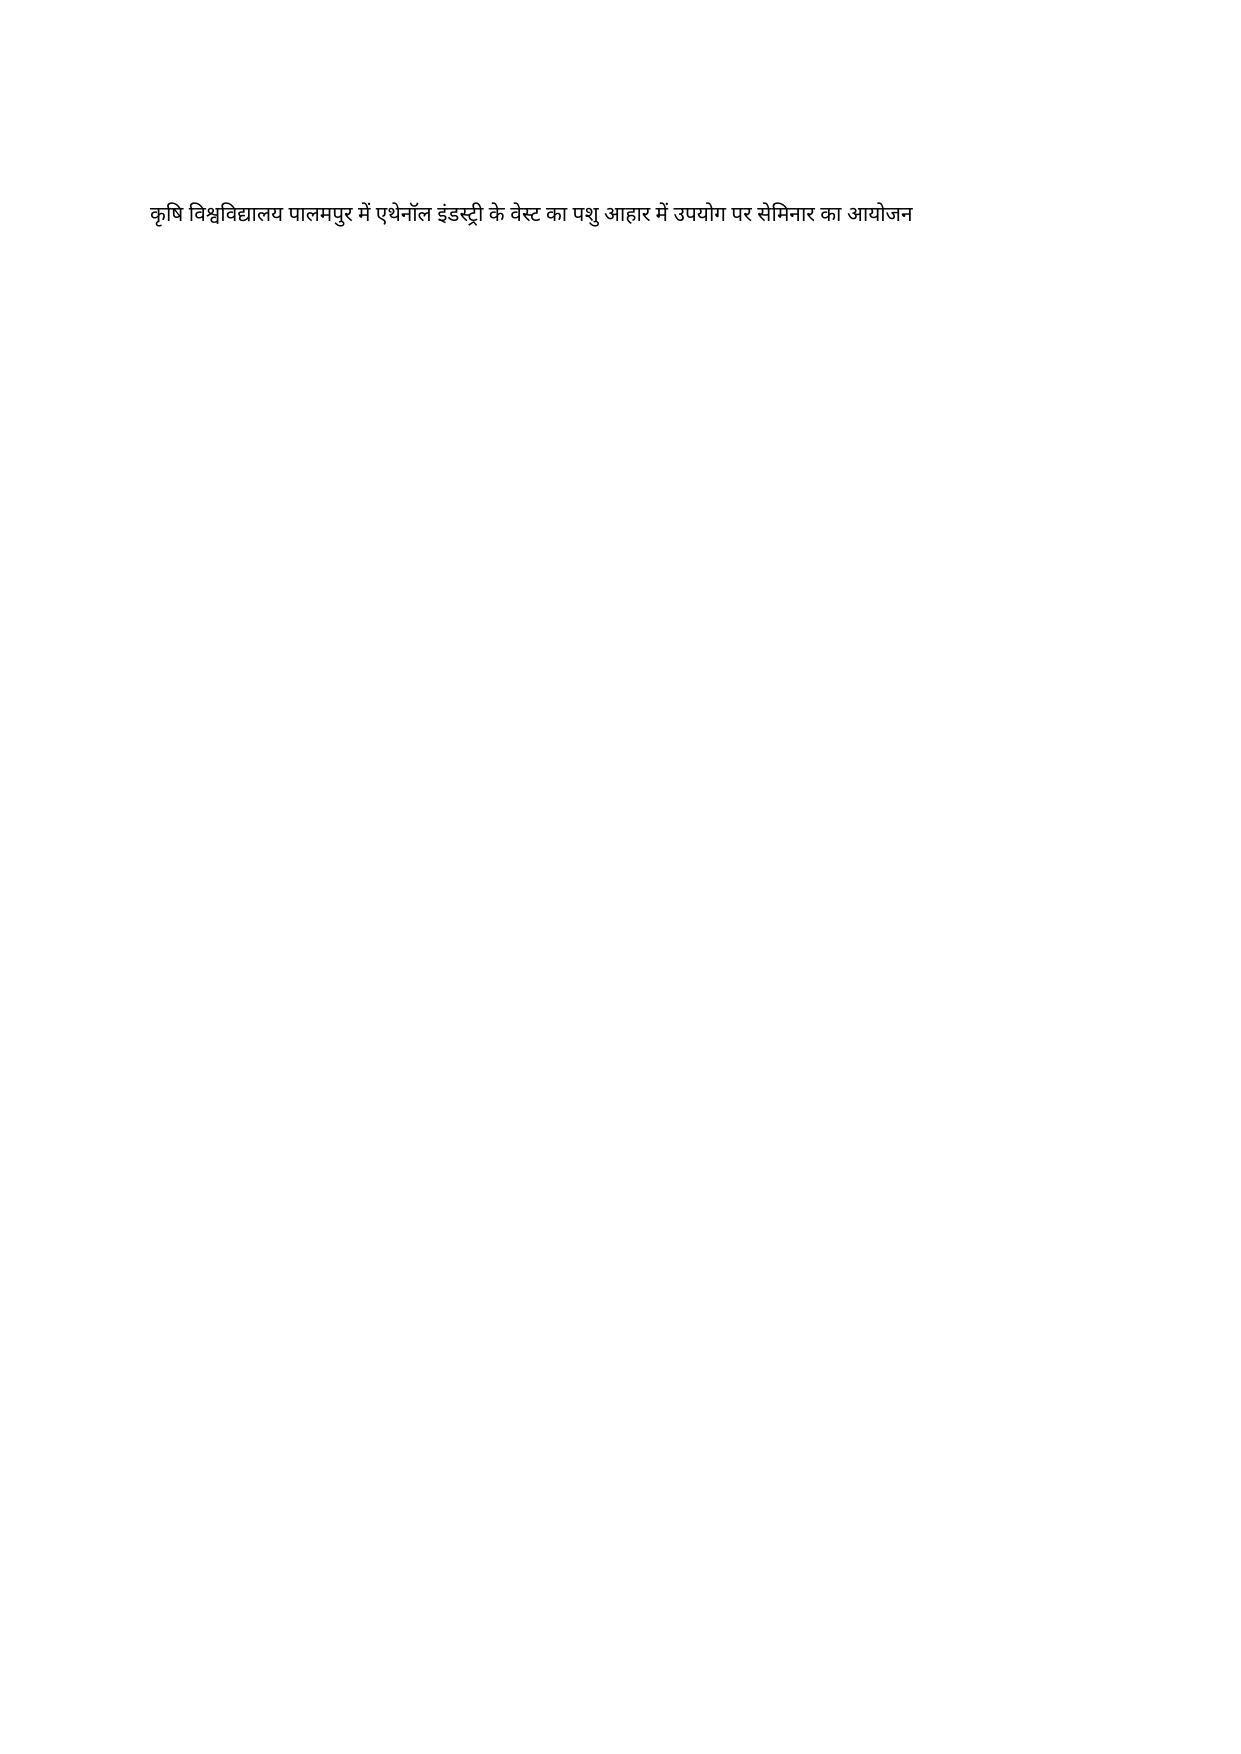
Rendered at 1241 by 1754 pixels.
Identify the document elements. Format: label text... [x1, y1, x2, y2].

text कृषि विश्वविद्यालय पालमपुर में एथेनॉल इंडस्ट्री के वेस्ट का पशु आहार में उपयोग पर सेमिनार का आयोजन [150, 203, 1090, 230]
